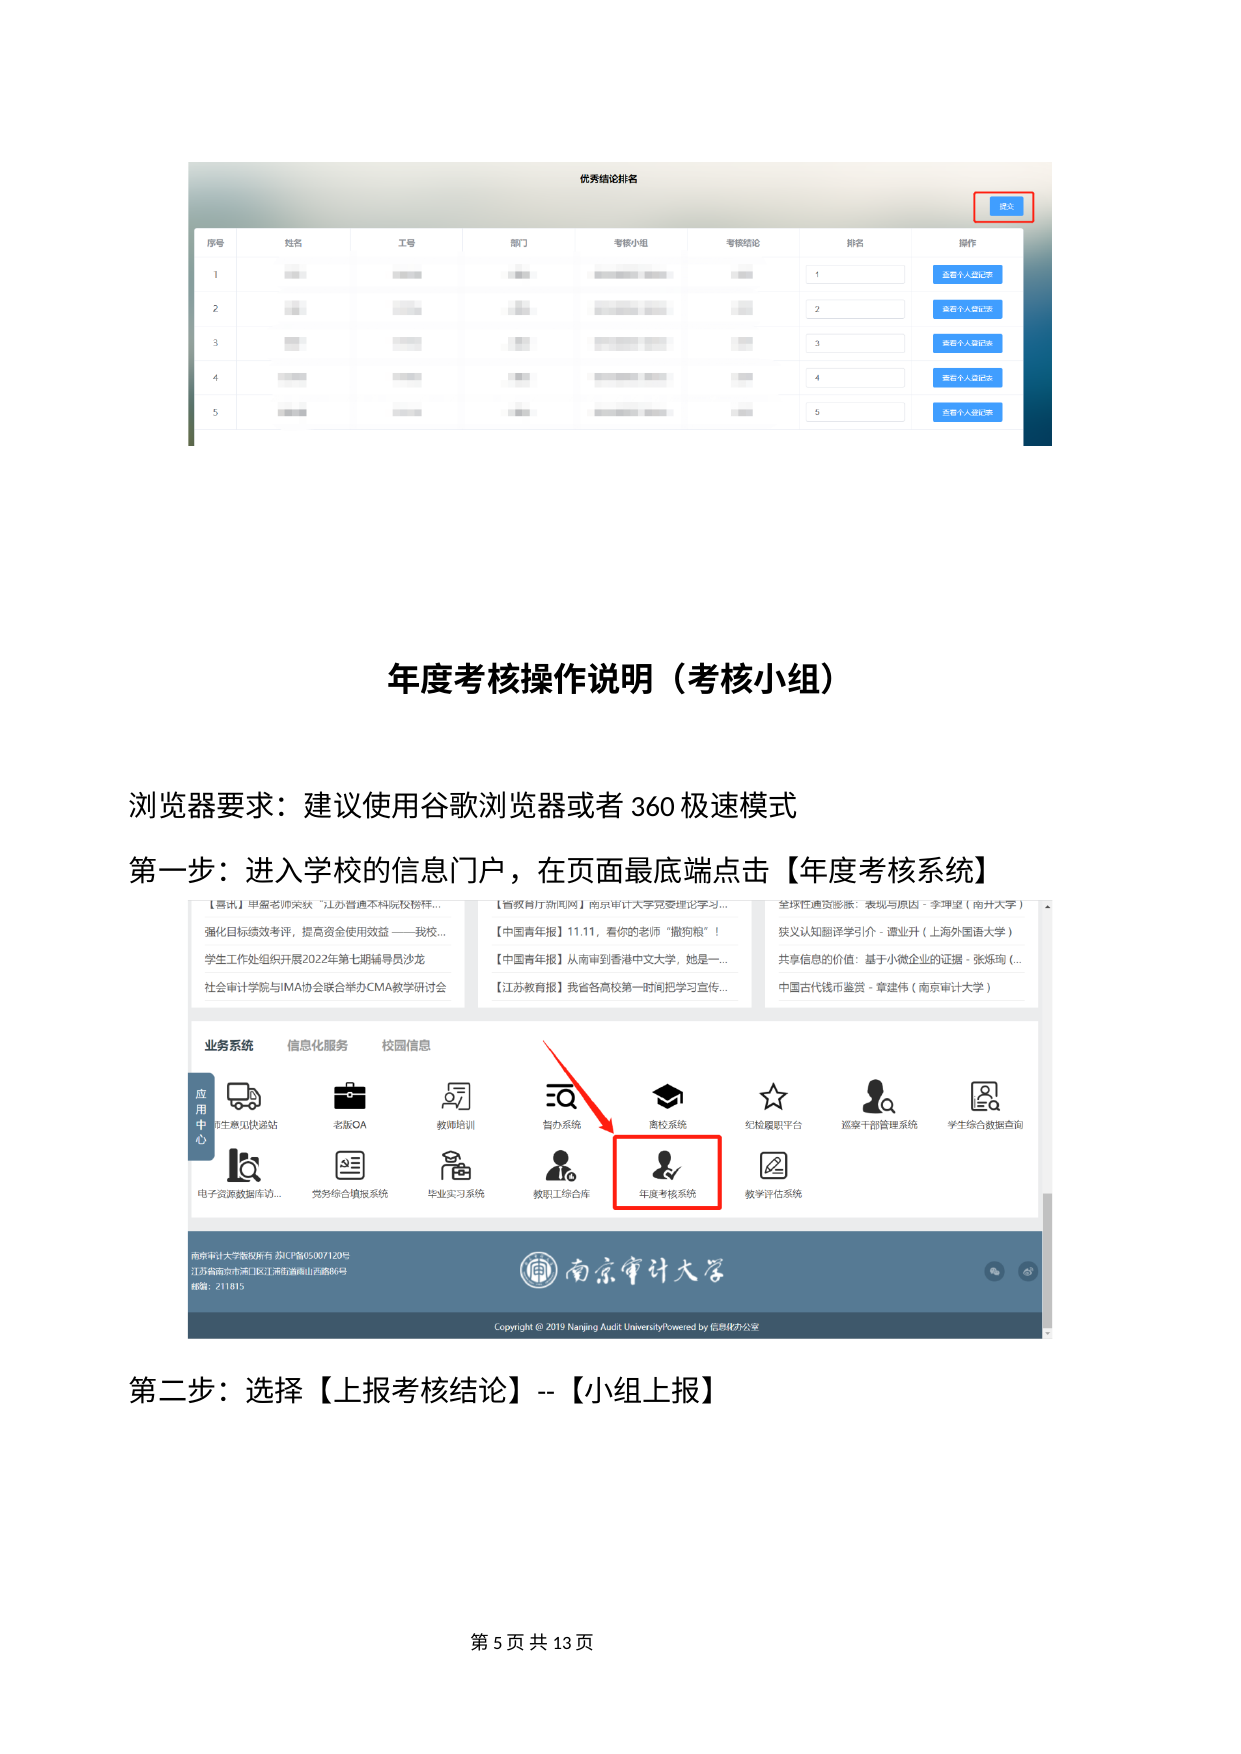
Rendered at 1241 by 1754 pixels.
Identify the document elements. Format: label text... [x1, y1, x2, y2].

text 第一步：进入学校的信息门户，在页面最底端点击【年度考核系统】 [129, 836, 1111, 901]
picture [187, 900, 1053, 1339]
subtitle 年度考核操作说明（考核小组） [129, 644, 1111, 709]
text 第二步：选择【上报考核结论】--【小组上报】 [129, 1356, 1111, 1421]
picture [188, 162, 1052, 446]
text 浏览器要求：建议使用谷歌浏览器或者360极速模式 [129, 771, 1111, 836]
